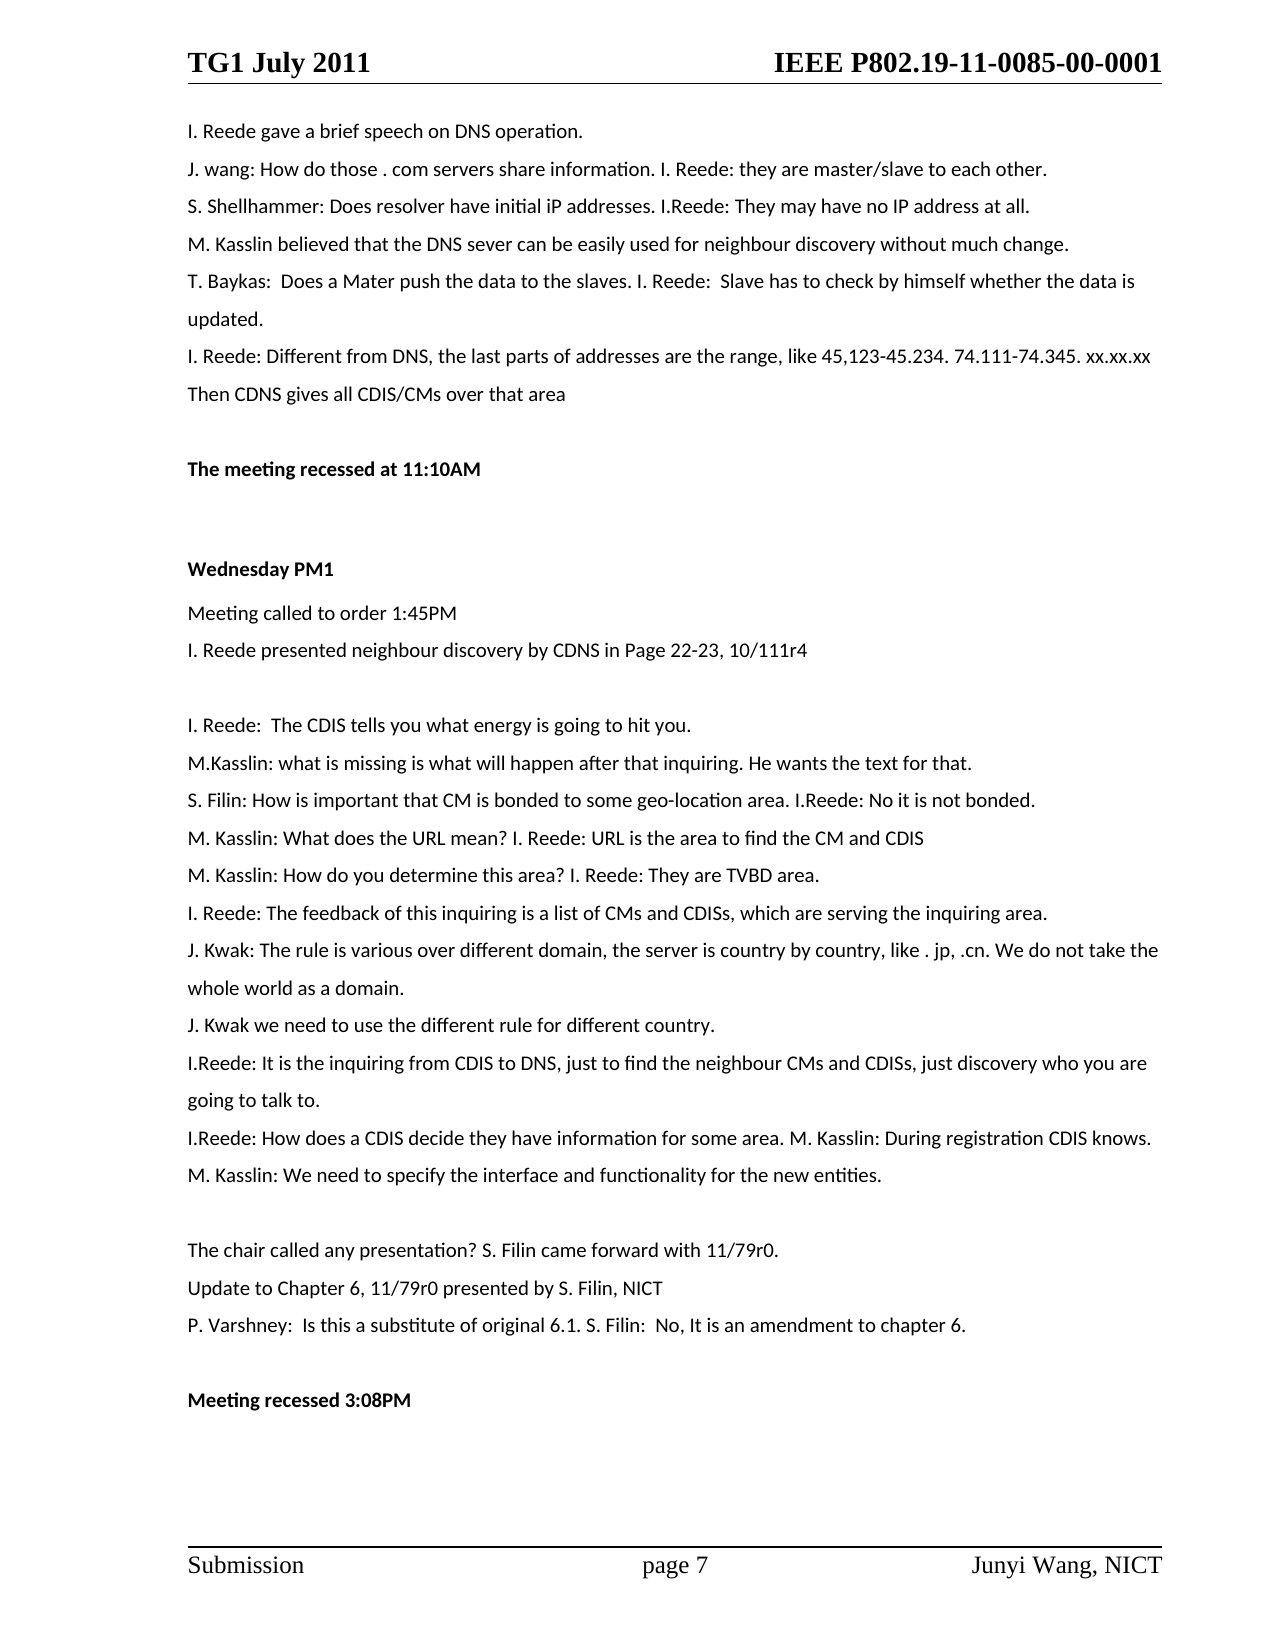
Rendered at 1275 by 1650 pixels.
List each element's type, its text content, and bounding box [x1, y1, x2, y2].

text I. Reede presented neighbour discovery by CDNS in Page 22-23, 10/111r4 [187, 631, 1162, 669]
text I. Reede: Different from DNS, the last parts of addresses are the range, like 45,123-45.234. 74.111-74.345. xx.xx.xx [187, 337, 1162, 375]
text J. Kwak: The rule is various over different domain, the server is country by country, like . jp, .cn. We do not take the whole world as a domain. [187, 931, 1162, 1006]
text Then CDNS gives all CDIS/CMs over that area [187, 375, 1162, 412]
text M. Kasslin: How do you determine this area? I. Reede: They are TVBD area. [187, 856, 1162, 894]
text M. Kasslin believed that the DNS sever can be easily used for neighbour discovery without much change. [187, 225, 1162, 262]
text M. Kasslin: What does the URL mean? I. Reede: URL is the area to find the CM and CDIS [187, 819, 1162, 856]
text M.Kasslin: what is missing is what will happen after that inquiring. He wants the text for that. [187, 744, 1162, 781]
text I. Reede gave a brief speech on DNS operation. [187, 112, 1162, 150]
text J. wang: How do those . com servers share information. I. Reede: they are master/slave to each other. [187, 150, 1162, 187]
text Update to Chapter 6, 11/79r0 presented by S. Filin, NICT [187, 1269, 1162, 1306]
text I.Reede: It is the inquiring from CDIS to DNS, just to find the neighbour CMs and CDISs, just discovery who you are going to talk to. [187, 1044, 1162, 1119]
text I.Reede: How does a CDIS decide they have information for some area. M. Kasslin: During registration CDIS knows. [187, 1119, 1162, 1156]
text J. Kwak we need to use the different rule for different country. [187, 1006, 1162, 1044]
text M. Kasslin: We need to specify the interface and functionality for the new entities. [187, 1156, 1162, 1194]
text S. Filin: How is important that CM is bonded to some geo-location area. I.Reede: No it is not bonded. [187, 781, 1162, 819]
text I. Reede: The CDIS tells you what energy is going to hit you. [187, 706, 1162, 744]
subtitle Wednesday PM1 [187, 550, 1162, 587]
text S. Shellhammer: Does resolver have initial iP addresses. I.Reede: They may have no IP address at all. [187, 187, 1162, 225]
text I. Reede: The feedback of this inquiring is a list of CMs and CDISs, which are serving the inquiring area. [187, 894, 1162, 931]
text The chair called any presentation? S. Filin came forward with 11/79r0. [187, 1231, 1162, 1269]
text Meeting recessed 3:08PM [187, 1381, 1162, 1419]
text The meeting recessed at 11:10AM [187, 450, 1162, 487]
text P. Varshney: Is this a substitute of original 6.1. S. Filin: No, It is an amendment to chapter 6. [187, 1306, 1162, 1344]
text T. Baykas: Does a Mater push the data to the slaves. I. Reede: Slave has to check by himself whether the data is updated. [187, 262, 1162, 337]
text Meeting called to order 1:45PM [187, 594, 1162, 631]
